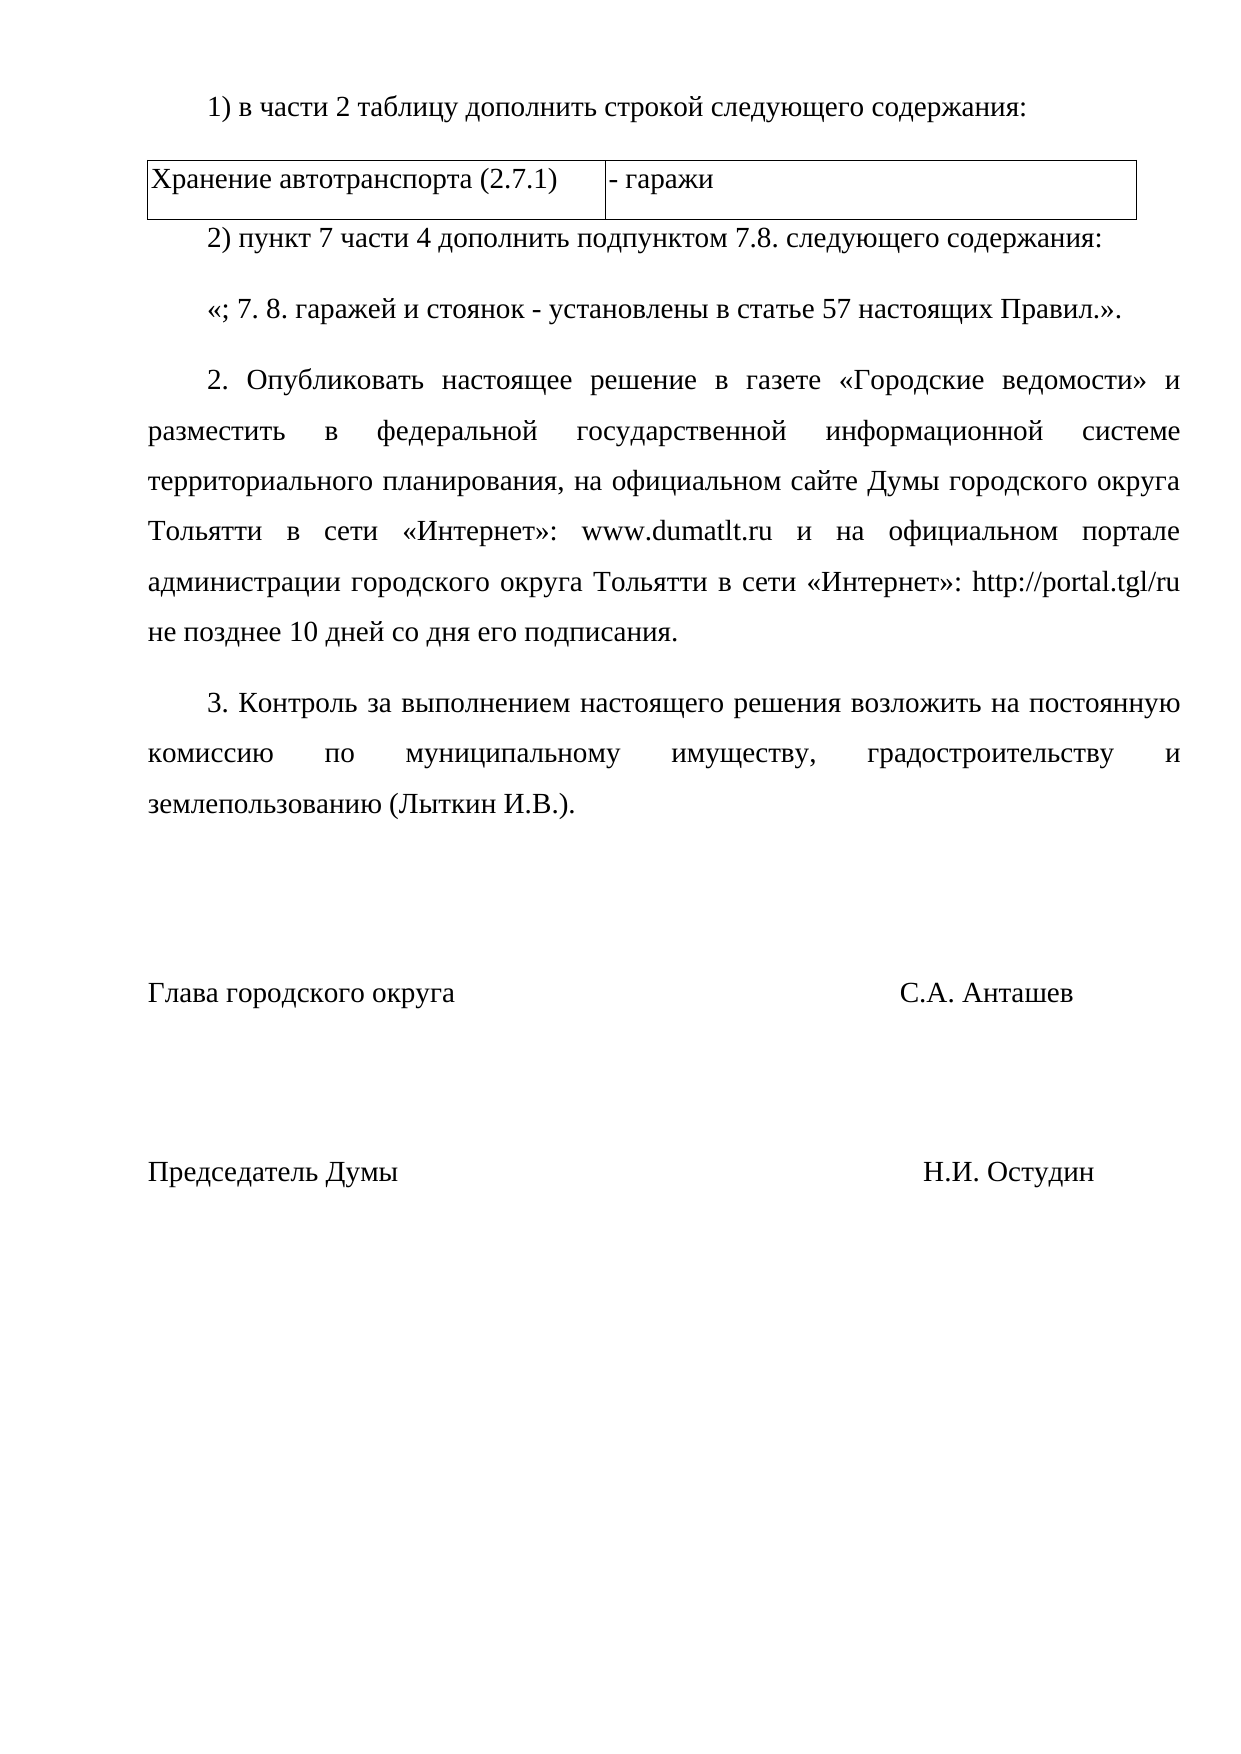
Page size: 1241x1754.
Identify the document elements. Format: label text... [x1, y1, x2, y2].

table_header - гаражи [606, 161, 1136, 219]
text Председатель Думы Н.И. Остудин [148, 1154, 1181, 1187]
text Глава городского округа С.А. Анташев [148, 976, 1181, 1009]
table_header Хранение автотранспорта (2.7.1) [148, 161, 605, 219]
text 1) в части 2 таблицу дополнить строкой следующего содержания: [148, 89, 1181, 122]
text 2. Опубликовать настоящее решение в газете «Городские ведомости» и разместить в федеральной государственной информационной системе территориального планирования, на официальном сайте Думы городского округа Тольятти в сети «Интернет»: www.dumatlt.ru и на официальном портале администрации городского округа Тольятти в сети «Интернет»: http://portal.tgl/ru не позднее 10 дней со дня его подписания. [148, 362, 1181, 647]
text 3. Контроль за выполнением настоящего решения возложить на постоянную комиссию по муниципальному имуществу, градостроительству и землепользованию (Лыткин И.В.). [148, 685, 1181, 819]
text «; 7. 8. гаражей и стоянок - установлены в статье 57 настоящих Правил.». [148, 291, 1181, 325]
text 2) пункт 7 части 4 дополнить подпунктом 7.8. следующего содержания: [148, 220, 1181, 254]
